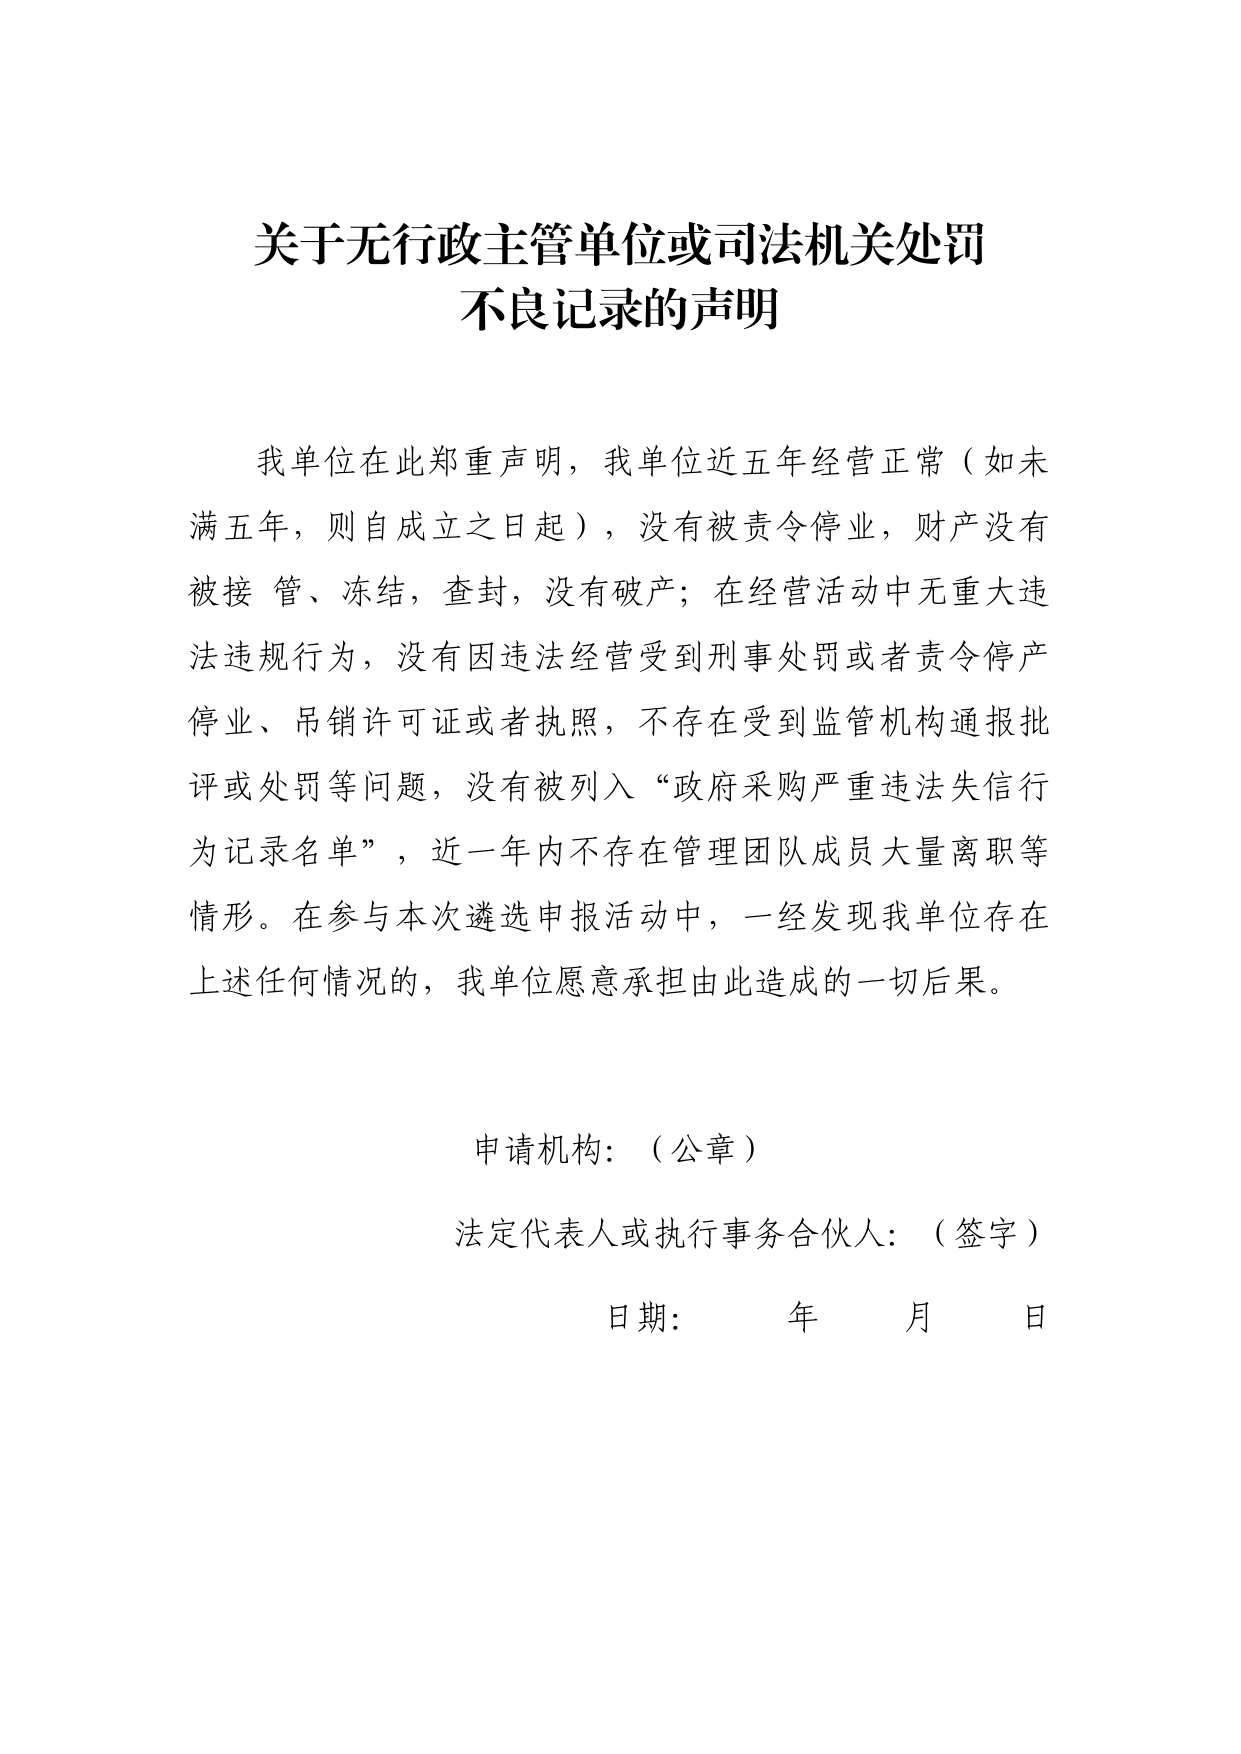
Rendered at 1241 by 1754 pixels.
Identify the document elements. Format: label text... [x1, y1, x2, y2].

text 日期： 年 月 日 [187, 1283, 1053, 1348]
text 申请机构：（公章） [187, 1115, 1053, 1180]
text 不良记录的声明 [187, 280, 1053, 345]
text 我单位在此郑重声明，我单位近五年经营正常（如未满五年，则自成立之日起），没有被责令停业，财产没有被接 管、冻结，查封，没有破产；在经营活动中无重大违法违规行为，没有因违法经营受到刑事处罚或者责令停产停业、吊销许可证或者执照，不存在受到监管机构通报批评或处罚等问题，没有被列入“政府采购严重违法失信行为记录名单”，近一年内不存在管理团队成员大量离职等情形。在参与本次遴选申报活动中，一经发现我单位存在上述任何情况的，我单位愿意承担由此造成的一切后果。 [187, 427, 1053, 1012]
text 关于无行政主管单位或司法机关处罚 [187, 215, 1053, 280]
text 法定代表人或执行事务合伙人：（签字） [187, 1199, 1053, 1264]
